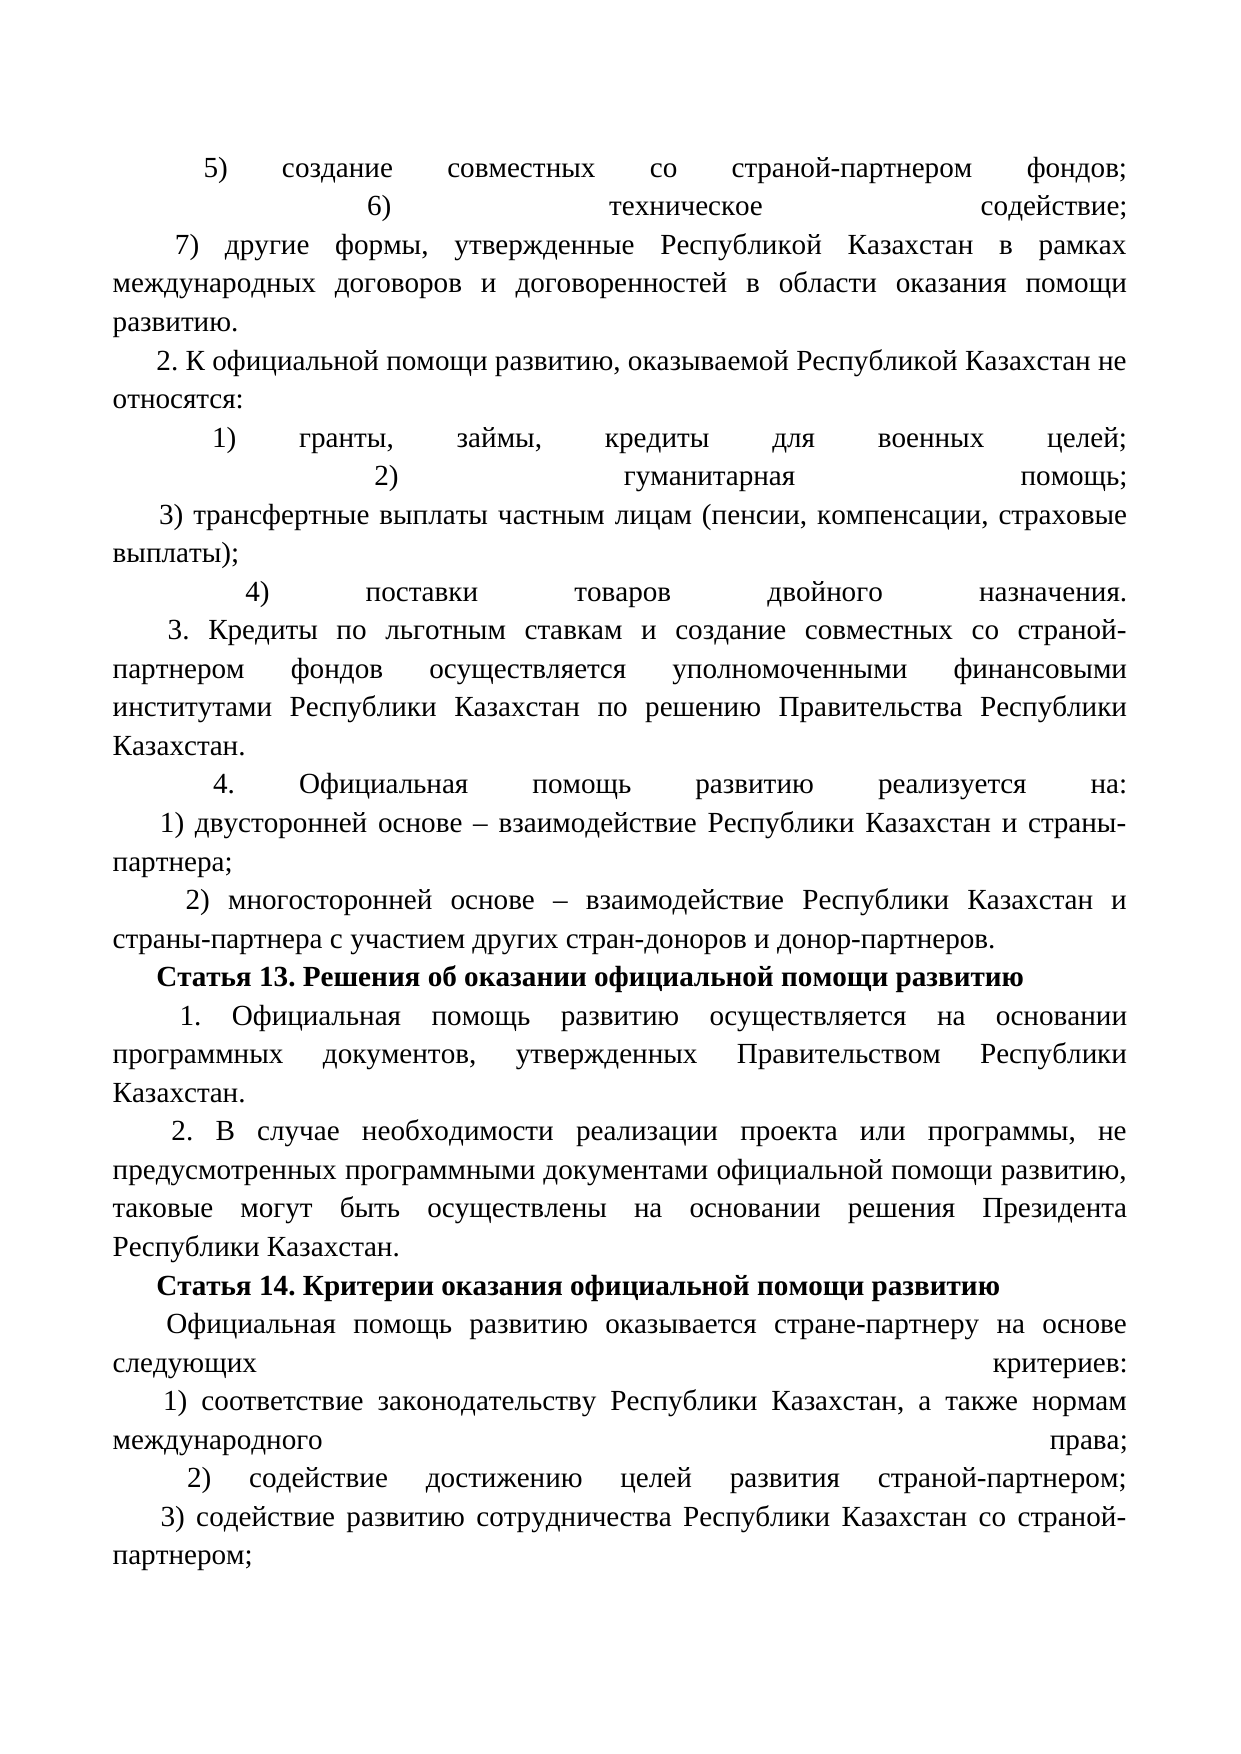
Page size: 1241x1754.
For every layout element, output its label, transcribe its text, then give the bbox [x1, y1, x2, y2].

text Статья 13. Решения об оказании официальной помощи развитию [112, 959, 1128, 993]
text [112, 1306, 1128, 1571]
text Статья 14. Критерии оказания официальной помощи развитию [112, 1268, 1128, 1301]
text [112, 150, 1128, 954]
text 1. Официальная помощь развитию осуществляется на основании программных документов, утвержденных Правительством Республики Казахстан. 2. В случае необходимости реализации проекта или программы, не предусмотренных программными документами официальной помощи развитию, таковые могут быть осуществлены на основании решения Президента Республики Казахстан. [112, 998, 1128, 1263]
